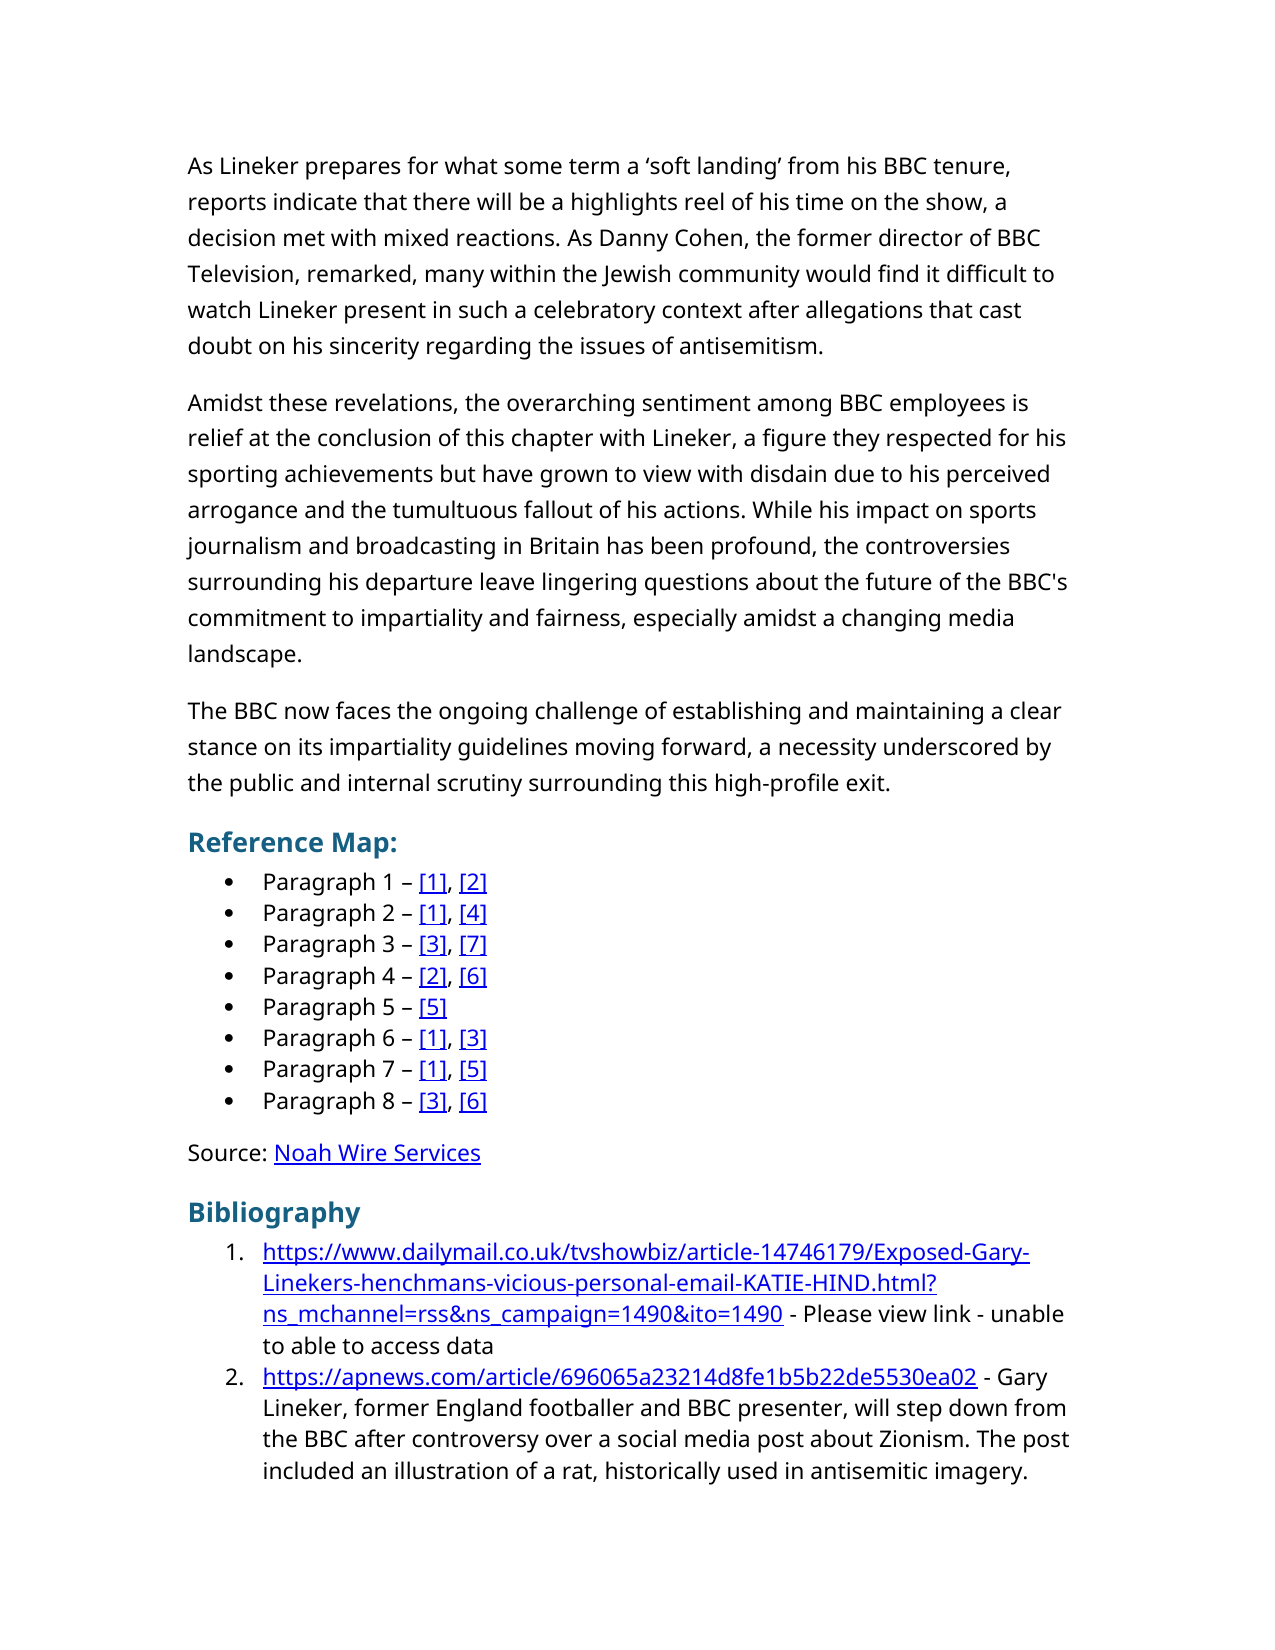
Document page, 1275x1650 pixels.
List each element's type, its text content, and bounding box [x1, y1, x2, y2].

list Paragraph 5 – [5] [225, 991, 1087, 1022]
subtitle Reference Map: [187, 823, 1087, 860]
list Paragraph 4 – [2], [6] [225, 959, 1087, 991]
list Paragraph 3 – [3], [7] [225, 928, 1087, 959]
list Paragraph 6 – [1], [3] [225, 1022, 1087, 1053]
text The BBC now faces the ongoing challenge of establishing and maintaining a clear stance on its impartiality guidelines moving forward, a necessity underscored by the public and internal scrutiny surrounding this high-profile exit. [187, 695, 1087, 798]
list https://www.dailymail.co.uk/tvshowbiz/article-14746179/Exposed-Gary-Linekers-henchmans-vicious-personal-email-KATIE-HIND.html?ns_mchannel=rss&ns_campaign=1490&ito=1490 - Please view link - unable to able to access data [225, 1236, 1087, 1361]
list Paragraph 8 – [3], [6] [225, 1084, 1087, 1116]
list Paragraph 1 – [1], [2] [225, 866, 1087, 897]
text As Lineker prepares for what some term a ‘soft landing’ from his BBC tenure, reports indicate that there will be a highlights reel of his time on the show, a decision met with mixed reactions. As Danny Cohen, the former director of BBC Television, remarked, many within the Jewish community would find it difficult to watch Lineker present in such a celebratory context after allegations that cast doubt on his sincerity regarding the issues of antisemitism. [187, 150, 1087, 361]
list Paragraph 2 – [1], [4] [225, 897, 1087, 928]
list Paragraph 7 – [1], [5] [225, 1053, 1087, 1084]
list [225, 1361, 1087, 1486]
subtitle Bibliography [187, 1193, 1087, 1230]
text Source: Noah Wire Services [187, 1137, 1087, 1168]
text Amidst these revelations, the overarching sentiment among BBC employees is relief at the conclusion of this chapter with Lineker, a figure they respected for his sporting achievements but have grown to view with disdain due to his perceived arrogance and the tumultuous fallout of his actions. While his impact on sports journalism and broadcasting in Britain has been profound, the controversies surrounding his departure leave lingering questions about the future of the BBC's commitment to impartiality and fairness, especially amidst a changing media landscape. [187, 386, 1087, 669]
